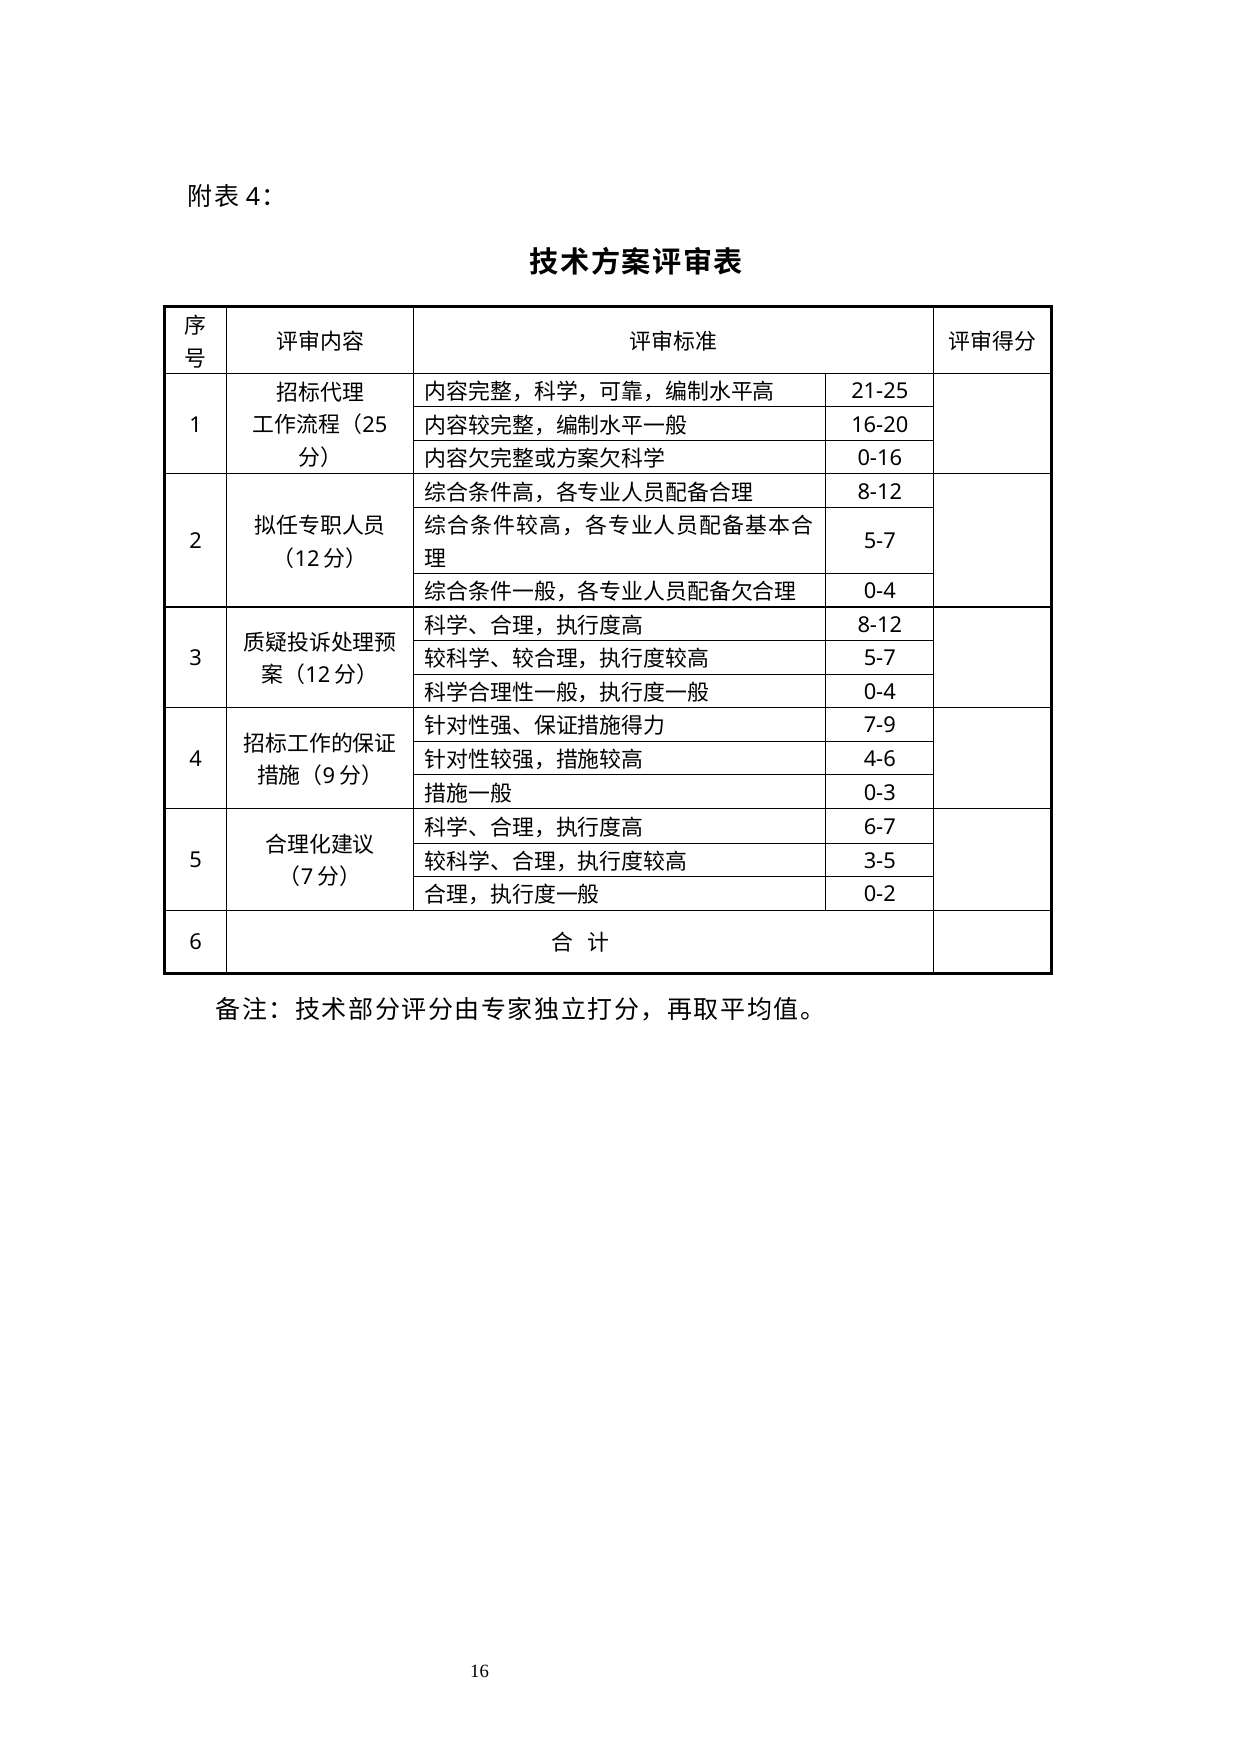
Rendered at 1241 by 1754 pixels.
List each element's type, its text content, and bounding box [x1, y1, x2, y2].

text 技术方案评审表 [187, 227, 1053, 292]
table_cell 0-2 [826, 877, 933, 909]
table_cell 科学、合理，执行度高 [414, 608, 825, 640]
table_cell 针对性强、保证措施得力 [414, 708, 825, 741]
table_cell [934, 608, 1050, 707]
table_cell 4-6 [826, 742, 933, 774]
table_cell [934, 374, 1050, 473]
table_cell 8-12 [826, 474, 933, 507]
table_cell 0-16 [826, 441, 933, 473]
table_cell 综合条件高，各专业人员配备合理 [414, 474, 825, 507]
table_cell 招标代理 工作流程（25分） [227, 374, 413, 473]
table_cell 4 [166, 708, 226, 808]
table_header 评审得分 [934, 308, 1050, 373]
table_cell 2 [166, 474, 226, 606]
table_cell 21-25 [826, 374, 933, 406]
table_cell 8-12 [826, 608, 933, 640]
table_header 评审内容 [227, 308, 413, 373]
table_cell 综合条件一般，各专业人员配备欠合理 [414, 574, 825, 606]
table_cell [934, 911, 1050, 972]
table_cell 较科学、较合理，执行度较高 [414, 641, 825, 673]
table_cell 拟任专职人员 （12分） [227, 474, 413, 606]
table_cell 综合条件较高，各专业人员配备基本合理 [414, 508, 825, 573]
table_cell [934, 809, 1050, 909]
table_cell 0-3 [826, 775, 933, 808]
table_cell 招标工作的保证措施（9分） [227, 708, 413, 808]
table_cell 3-5 [826, 844, 933, 876]
table_cell 内容完整，科学，可靠，编制水平高 [414, 374, 825, 406]
table_cell 合理，执行度一般 [414, 877, 825, 909]
table_cell 质疑投诉处理预案（12分） [227, 608, 413, 707]
table_cell 较科学、合理，执行度较高 [414, 844, 825, 876]
table_cell 6 [166, 911, 226, 972]
table_cell 内容较完整，编制水平一般 [414, 407, 825, 440]
table_cell 合 计 [227, 911, 933, 972]
table_cell 0-4 [826, 574, 933, 606]
table_header 评审标准 [414, 308, 933, 373]
table_cell 3 [166, 608, 226, 707]
text 备注：技术部分评分由专家独立打分，再取平均值。 [187, 975, 1053, 1040]
table_cell 0-4 [826, 675, 933, 707]
table_cell [934, 474, 1050, 606]
table_cell 合理化建议 （7分） [227, 809, 413, 909]
table_cell 1 [166, 374, 226, 473]
table_cell 科学、合理，执行度高 [414, 809, 825, 842]
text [187, 162, 1053, 227]
table_cell 16-20 [826, 407, 933, 440]
table_cell 5-7 [826, 641, 933, 673]
table_header 序号 [166, 308, 226, 373]
table_cell 7-9 [826, 708, 933, 741]
table_cell 5 [166, 809, 226, 909]
table_cell 5-7 [826, 508, 933, 573]
table_cell 针对性较强，措施较高 [414, 742, 825, 774]
table_cell 6-7 [826, 809, 933, 842]
table_cell [934, 708, 1050, 808]
table_cell 科学合理性一般，执行度一般 [414, 675, 825, 707]
table_cell 内容欠完整或方案欠科学 [414, 441, 825, 473]
table_cell 措施一般 [414, 775, 825, 808]
